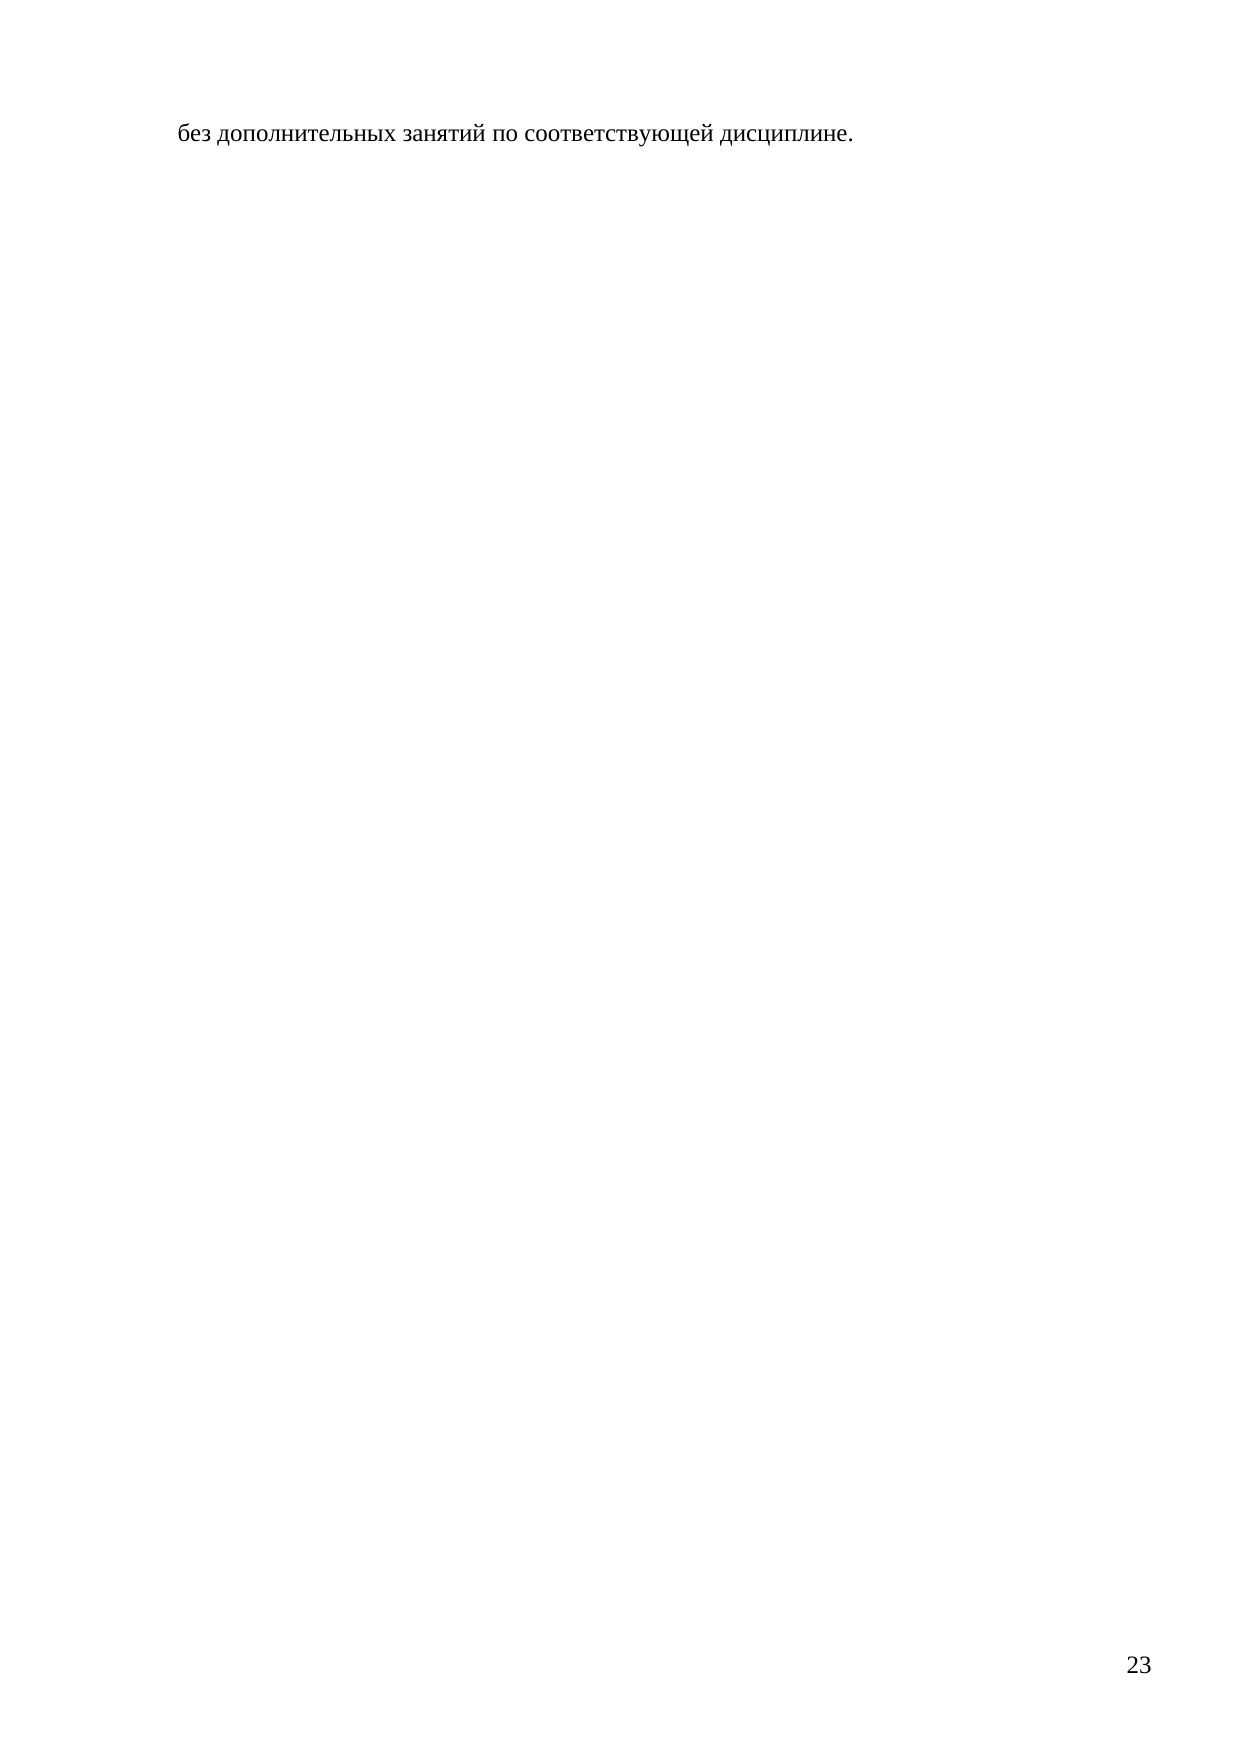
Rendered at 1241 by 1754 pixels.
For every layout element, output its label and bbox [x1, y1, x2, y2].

text [177, 118, 1152, 147]
